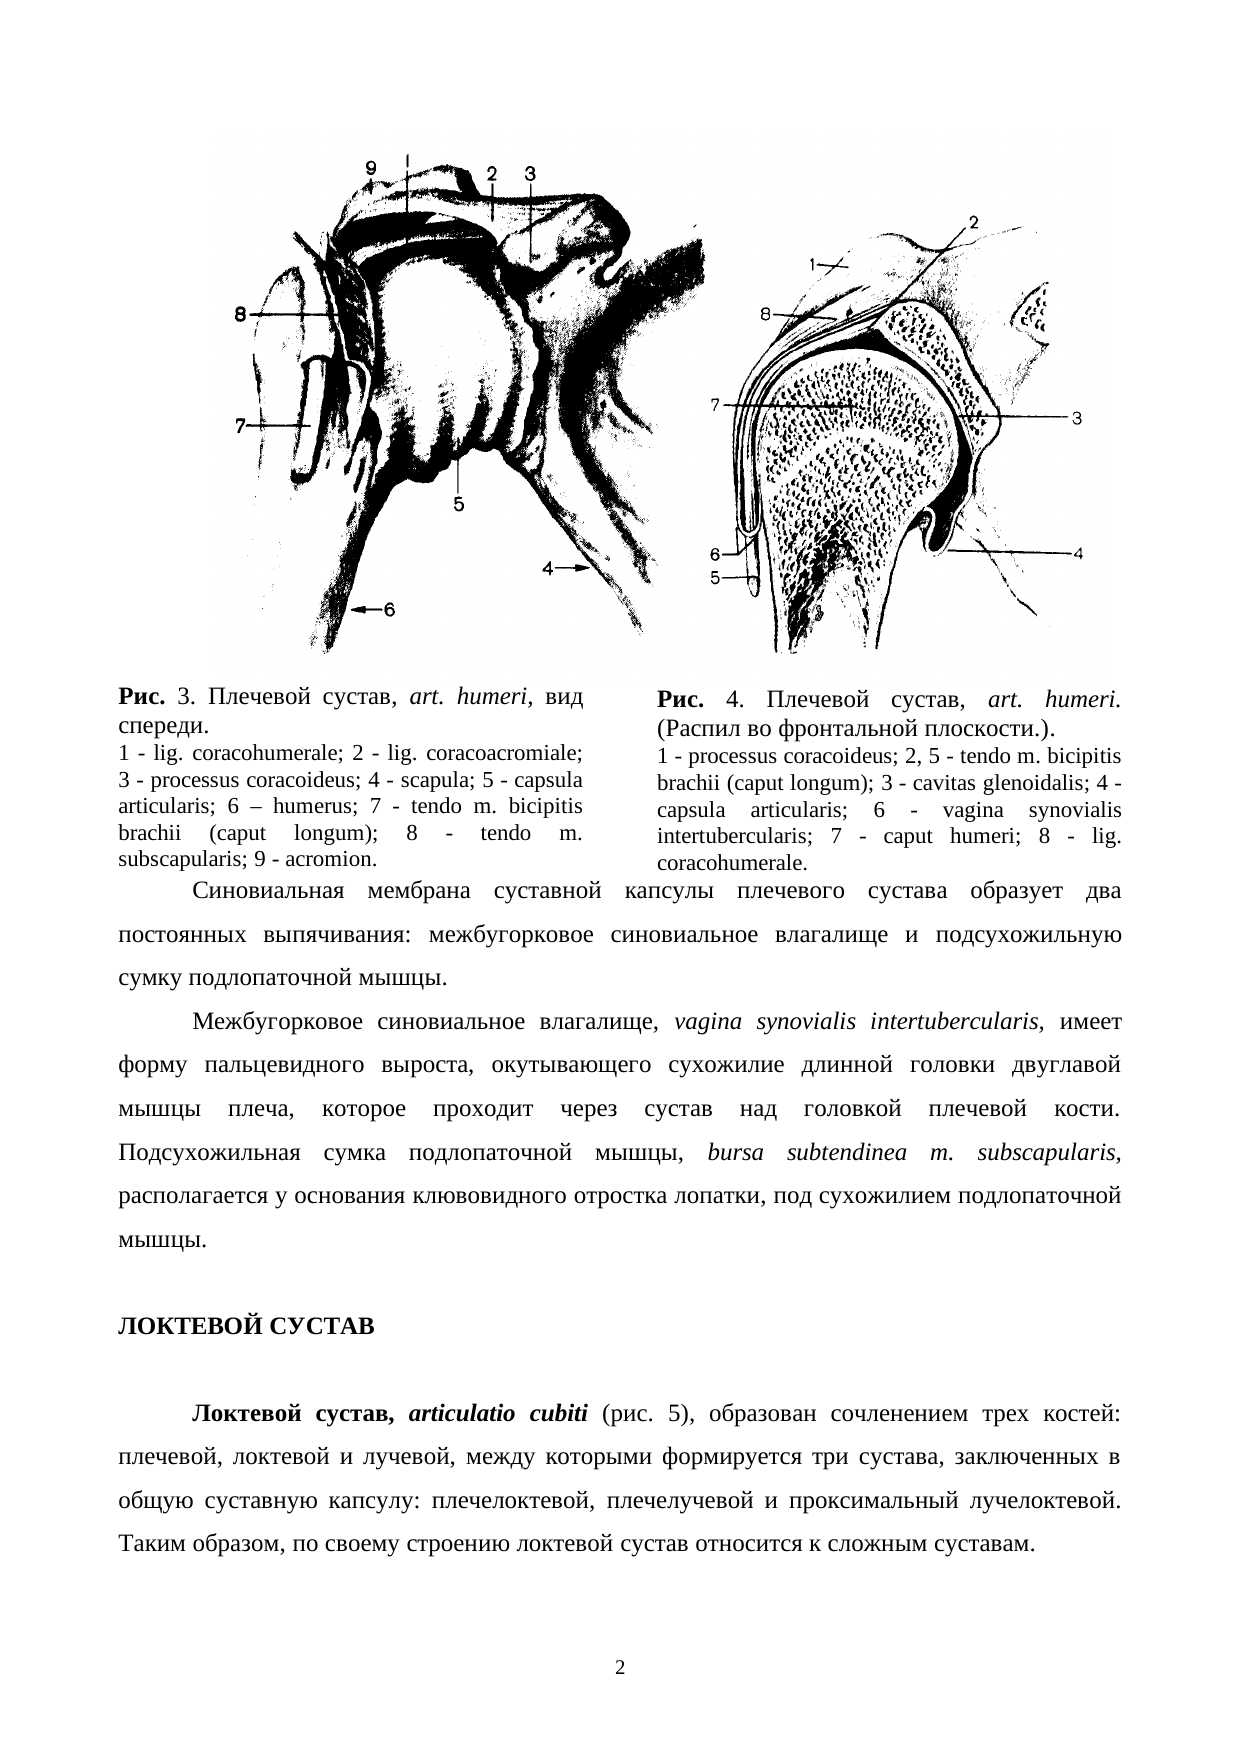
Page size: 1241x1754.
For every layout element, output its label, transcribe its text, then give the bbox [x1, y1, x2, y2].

text Рис. 4. Плечевой сустав, art. humeri. (Распил во фронтальной плоскости.). [657, 162, 1122, 742]
text ЛОКТЕВОЙ СУСТАВ [118, 1311, 1122, 1339]
text Межбугорковое синовиальное влагалище, vagina synovialis intertubercularis, имеет форму пальцевидного выроста, окутывающего сухожилие длинной головки двуглавой мышцы плеча, которое проходит через сустав над головкой плечевой кости. Подсухожильная сумка подлопаточной мышцы, bursa subtendinea т. subscapularis, располагается у основания клювовидного отростка лопатки, под сухожилием подлопаточной мышцы. [118, 1006, 1122, 1252]
text 1 - lig. coracohumerale; 2 - lig. coracoacromiale; 3 - processus coracoideus; 4 - scapula; 5 - capsula articularis; 6 – humerus; 7 - tendo m. bicipitis brachii (caput longum); 8 - tendo m. subscapularis; 9 - acromion. [118, 739, 583, 872]
picture [209, 134, 1110, 681]
text Рис. 3. Плечевой сустав, art. humeri, вид спереди. [118, 118, 583, 739]
text Локтевой сустав, articulatio cubiti (рис. 5), образован сочленением трех костей: плечевой, локтевой и лучевой, между которыми формируется три сустава, заключенных в общую суставную капсулу: плечелоктевой, плечелучевой и проксимальный лучелоктевой. Таким образом, по своему строению локтевой сустав относится к сложным суставам. [118, 1398, 1122, 1557]
text 1 - processus coracoideus; 2, 5 - tendo m. bicipitis brachii (caput longum); 3 - cavitas glenoidalis; 4 - capsula articularis; 6 - vagina synovialis intertubercularis; 7 - caput humeri; 8 - lig. coracohumerale. [657, 742, 1122, 875]
text Синовиальная мембрана суставной капсулы плечевого сустава образует два постоянных выпячивания: межбугорковое синовиальное влагалище и подсухожильную сумку подлопаточной мышцы. [118, 875, 1122, 991]
